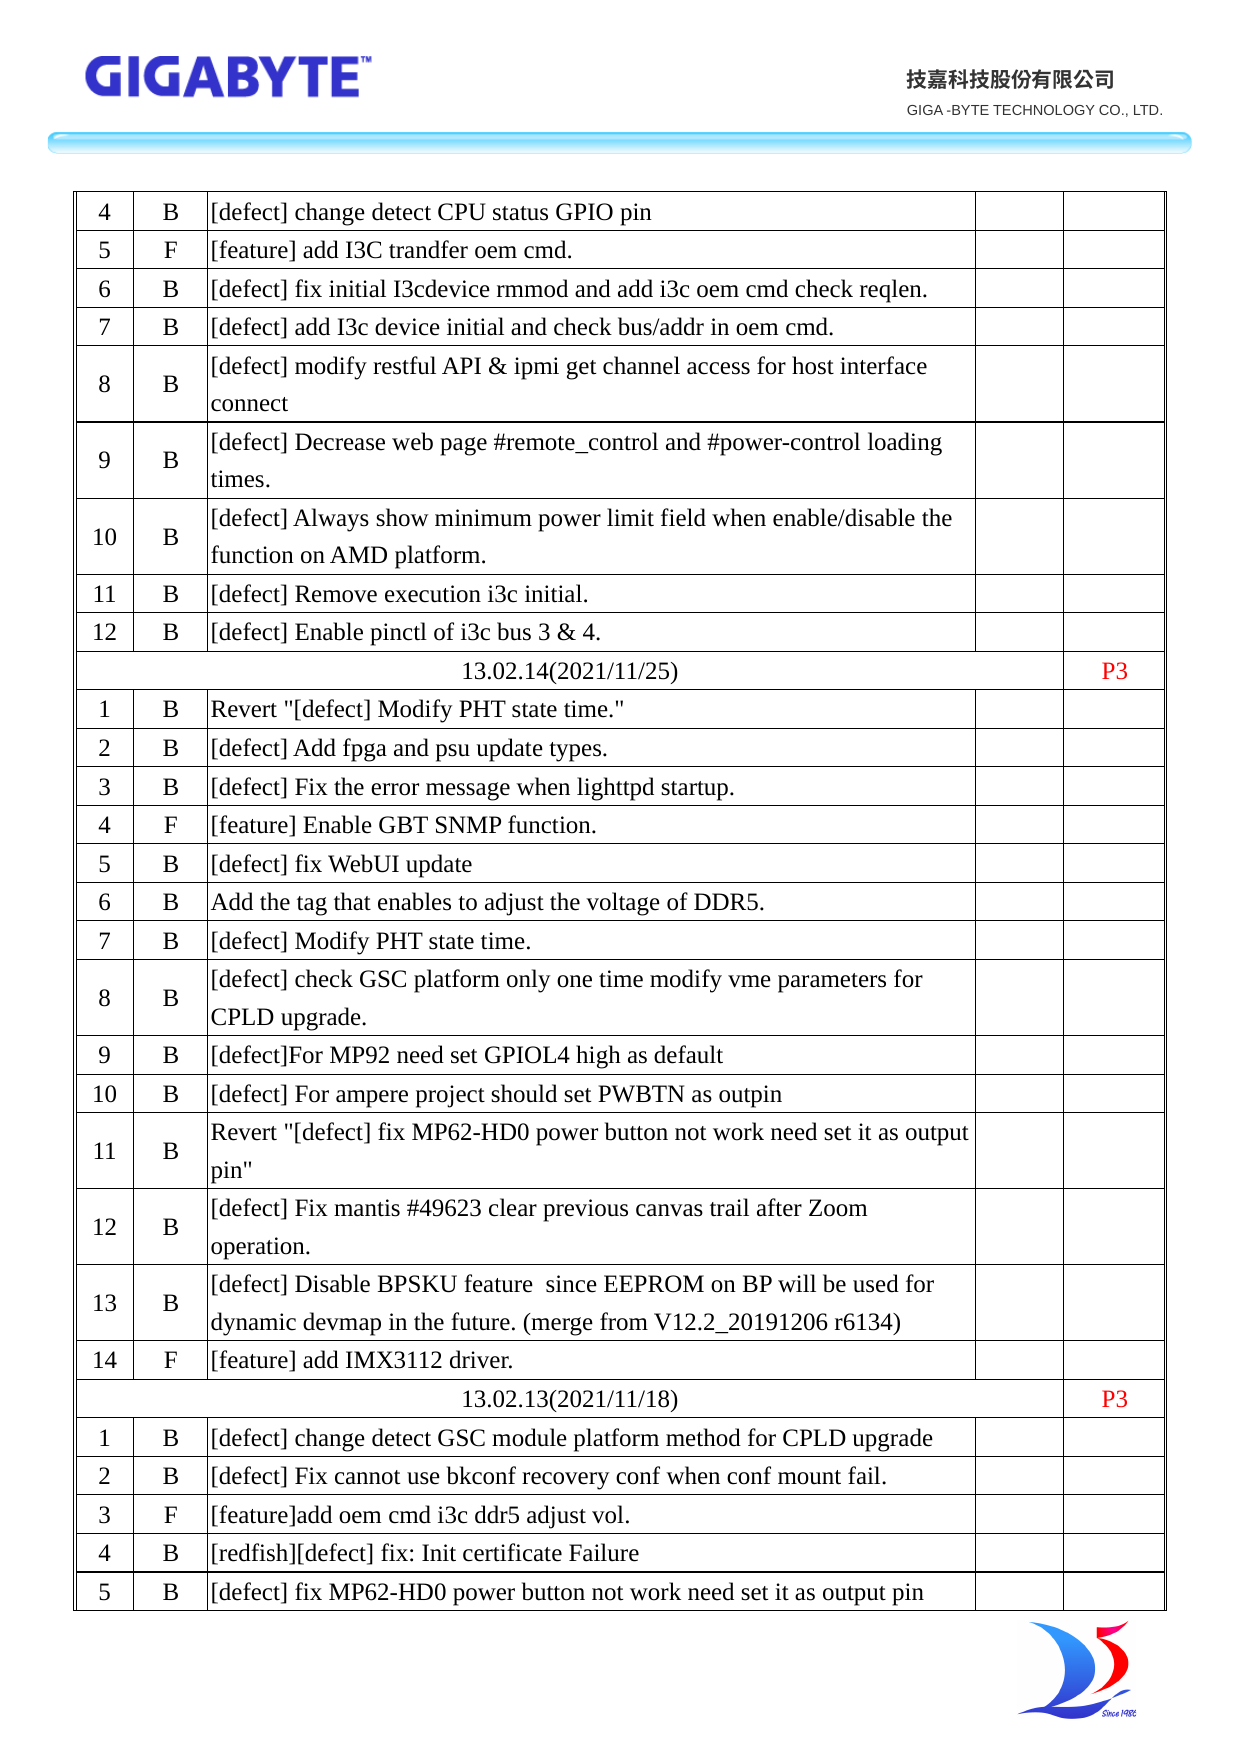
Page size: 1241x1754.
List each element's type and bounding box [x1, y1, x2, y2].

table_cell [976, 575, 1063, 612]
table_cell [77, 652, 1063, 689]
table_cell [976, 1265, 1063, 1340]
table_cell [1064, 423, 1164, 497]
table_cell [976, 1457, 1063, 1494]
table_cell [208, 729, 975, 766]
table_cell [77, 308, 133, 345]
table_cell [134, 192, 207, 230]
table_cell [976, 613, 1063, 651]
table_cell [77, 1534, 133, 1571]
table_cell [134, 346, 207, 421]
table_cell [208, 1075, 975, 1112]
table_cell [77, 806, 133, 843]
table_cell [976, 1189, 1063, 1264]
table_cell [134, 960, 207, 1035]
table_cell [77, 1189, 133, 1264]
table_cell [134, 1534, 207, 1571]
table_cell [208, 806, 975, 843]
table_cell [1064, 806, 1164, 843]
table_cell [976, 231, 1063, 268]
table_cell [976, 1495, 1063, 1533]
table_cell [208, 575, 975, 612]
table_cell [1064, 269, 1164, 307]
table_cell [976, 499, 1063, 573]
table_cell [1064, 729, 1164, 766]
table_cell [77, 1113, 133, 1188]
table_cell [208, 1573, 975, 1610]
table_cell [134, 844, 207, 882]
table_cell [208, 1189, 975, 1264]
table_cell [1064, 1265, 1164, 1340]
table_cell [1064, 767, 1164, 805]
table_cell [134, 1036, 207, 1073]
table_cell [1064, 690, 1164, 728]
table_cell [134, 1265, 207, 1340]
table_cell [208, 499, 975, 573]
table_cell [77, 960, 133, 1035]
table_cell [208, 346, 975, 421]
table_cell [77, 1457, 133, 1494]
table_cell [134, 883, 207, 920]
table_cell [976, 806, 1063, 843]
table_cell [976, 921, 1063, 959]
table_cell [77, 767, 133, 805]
picture [47, 56, 1192, 154]
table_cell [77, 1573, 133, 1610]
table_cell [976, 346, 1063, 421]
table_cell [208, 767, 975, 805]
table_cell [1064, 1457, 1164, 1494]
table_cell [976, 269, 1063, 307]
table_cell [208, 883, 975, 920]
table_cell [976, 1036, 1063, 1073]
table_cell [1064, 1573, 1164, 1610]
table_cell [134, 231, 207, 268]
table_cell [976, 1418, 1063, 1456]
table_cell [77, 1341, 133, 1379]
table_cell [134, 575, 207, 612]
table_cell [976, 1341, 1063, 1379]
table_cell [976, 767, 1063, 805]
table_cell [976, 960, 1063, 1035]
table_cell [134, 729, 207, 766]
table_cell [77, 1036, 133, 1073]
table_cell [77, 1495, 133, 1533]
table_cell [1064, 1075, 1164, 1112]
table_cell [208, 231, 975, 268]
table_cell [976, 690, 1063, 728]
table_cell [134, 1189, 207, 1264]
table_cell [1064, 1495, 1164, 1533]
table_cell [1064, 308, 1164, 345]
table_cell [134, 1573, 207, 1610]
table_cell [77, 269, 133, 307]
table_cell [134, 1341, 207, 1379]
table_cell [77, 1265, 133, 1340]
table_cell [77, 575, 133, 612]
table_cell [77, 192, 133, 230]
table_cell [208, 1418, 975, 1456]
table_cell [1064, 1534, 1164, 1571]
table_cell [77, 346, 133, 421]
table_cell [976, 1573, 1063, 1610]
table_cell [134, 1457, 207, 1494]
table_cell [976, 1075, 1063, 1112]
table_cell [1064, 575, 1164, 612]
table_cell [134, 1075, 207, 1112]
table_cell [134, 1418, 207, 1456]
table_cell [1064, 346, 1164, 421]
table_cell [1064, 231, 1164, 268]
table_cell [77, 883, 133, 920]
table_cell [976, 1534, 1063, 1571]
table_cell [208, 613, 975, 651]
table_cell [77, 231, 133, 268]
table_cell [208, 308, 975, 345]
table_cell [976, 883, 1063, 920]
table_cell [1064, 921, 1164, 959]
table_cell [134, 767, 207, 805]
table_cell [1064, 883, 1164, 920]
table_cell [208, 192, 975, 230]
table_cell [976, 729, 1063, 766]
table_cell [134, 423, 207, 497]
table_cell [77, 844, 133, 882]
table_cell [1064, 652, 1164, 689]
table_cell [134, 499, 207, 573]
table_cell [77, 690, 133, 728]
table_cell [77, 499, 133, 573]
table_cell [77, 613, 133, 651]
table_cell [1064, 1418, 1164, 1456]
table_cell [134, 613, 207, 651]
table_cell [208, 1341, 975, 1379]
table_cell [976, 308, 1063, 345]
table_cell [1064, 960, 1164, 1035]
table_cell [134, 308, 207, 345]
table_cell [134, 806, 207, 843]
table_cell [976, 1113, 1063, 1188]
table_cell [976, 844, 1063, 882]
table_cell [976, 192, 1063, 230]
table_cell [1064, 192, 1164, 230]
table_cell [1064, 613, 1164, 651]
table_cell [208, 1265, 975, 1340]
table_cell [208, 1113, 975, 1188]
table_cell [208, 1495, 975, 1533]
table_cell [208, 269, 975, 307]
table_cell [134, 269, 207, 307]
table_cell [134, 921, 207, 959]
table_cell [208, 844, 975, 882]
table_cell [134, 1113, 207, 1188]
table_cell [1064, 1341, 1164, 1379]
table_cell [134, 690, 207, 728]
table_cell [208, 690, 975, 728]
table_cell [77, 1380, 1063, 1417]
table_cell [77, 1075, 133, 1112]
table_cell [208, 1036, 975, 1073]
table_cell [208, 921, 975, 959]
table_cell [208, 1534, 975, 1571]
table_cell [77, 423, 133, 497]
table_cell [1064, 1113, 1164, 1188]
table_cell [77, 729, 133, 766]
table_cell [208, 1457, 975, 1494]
picture [1017, 1620, 1137, 1719]
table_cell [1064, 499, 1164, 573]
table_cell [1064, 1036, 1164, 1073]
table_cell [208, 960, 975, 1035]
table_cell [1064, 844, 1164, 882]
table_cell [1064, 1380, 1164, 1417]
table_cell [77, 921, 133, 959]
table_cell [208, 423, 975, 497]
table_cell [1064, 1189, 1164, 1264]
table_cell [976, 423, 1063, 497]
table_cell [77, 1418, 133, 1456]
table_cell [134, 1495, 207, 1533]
